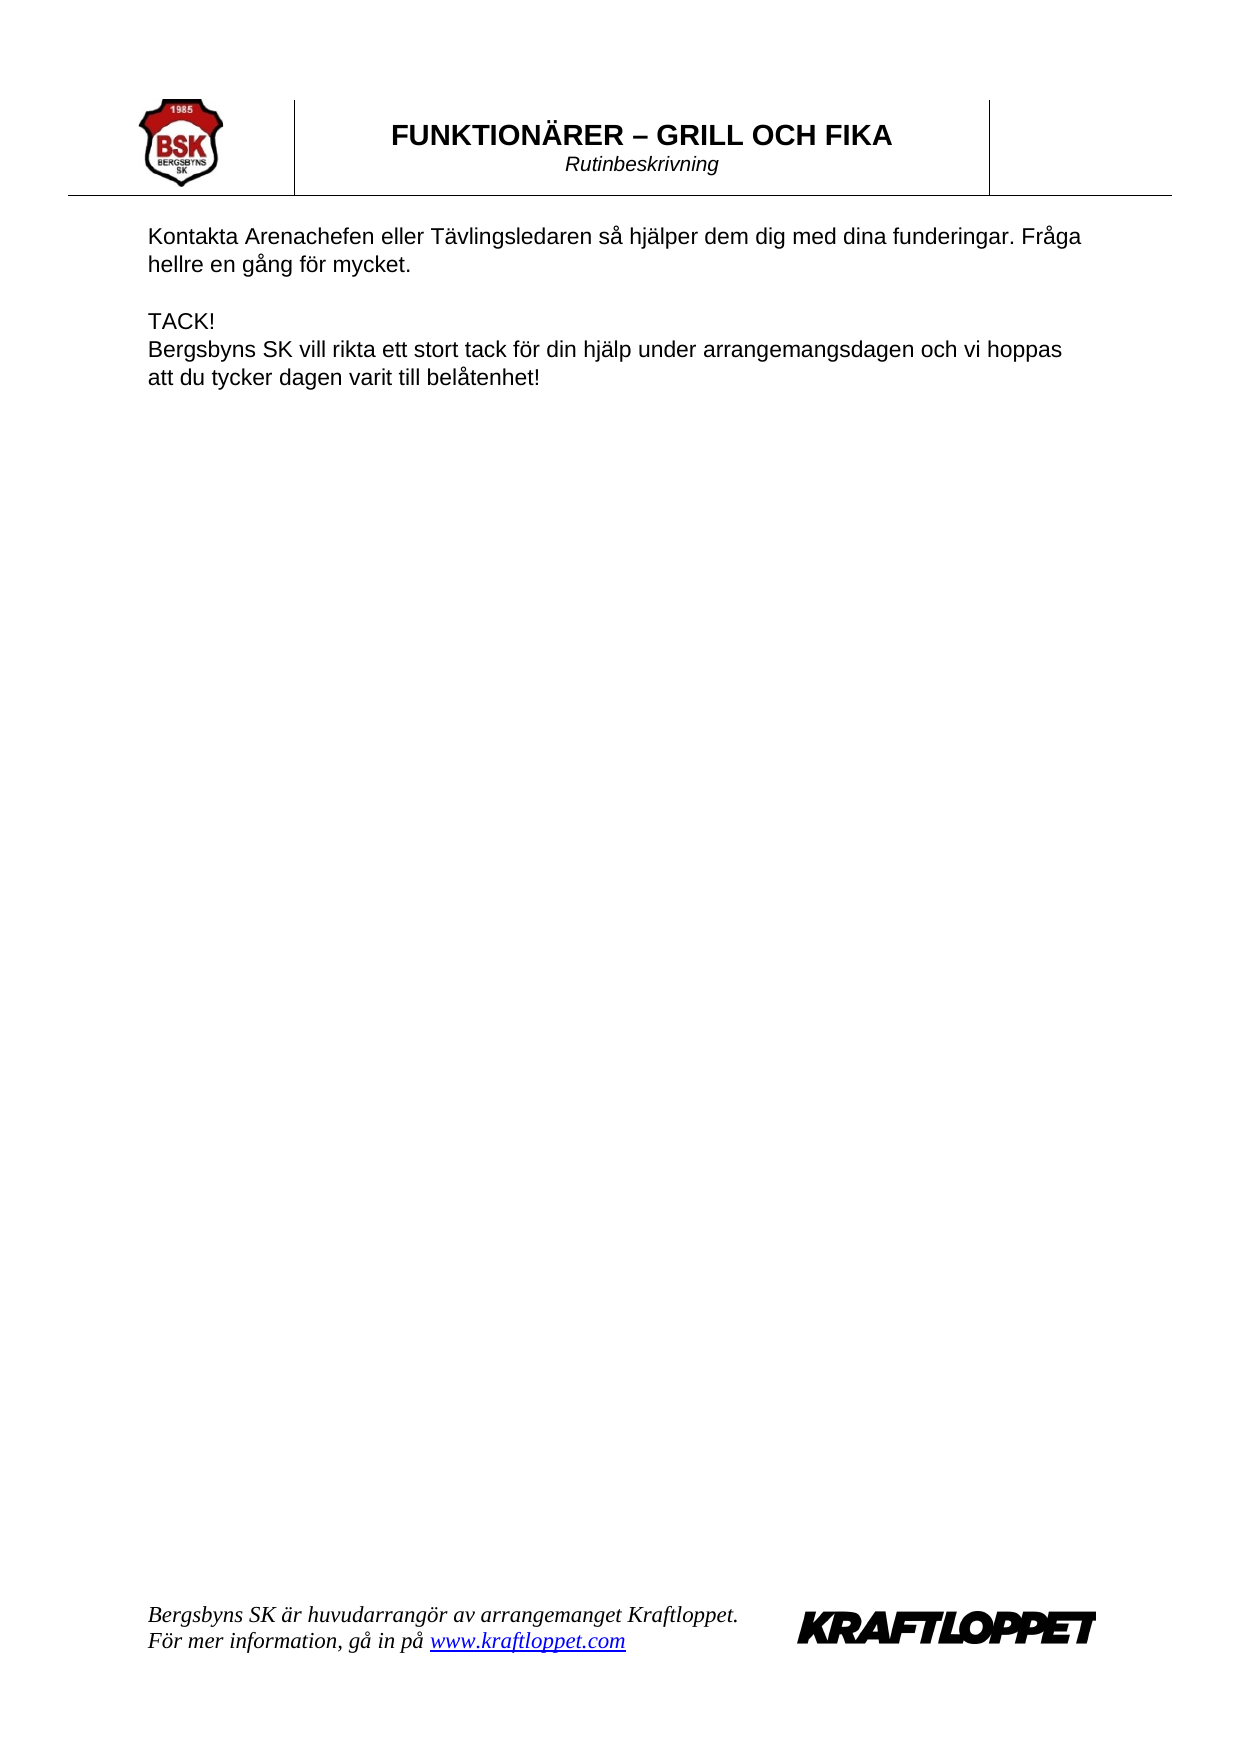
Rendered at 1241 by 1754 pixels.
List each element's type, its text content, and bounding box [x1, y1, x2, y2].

text Kontakta Arenachefen eller Tävlingsledaren så hjälper dem dig med dina funderingar. Fråga hellre en gång för mycket. [148, 222, 1093, 278]
text Bergsbyns SK vill rikta ett stort tack för din hjälp under arrangemangsdagen och vi hoppas att du tycker dagen varit till belåtenhet! [148, 335, 1093, 391]
text TACK! [148, 307, 1093, 335]
